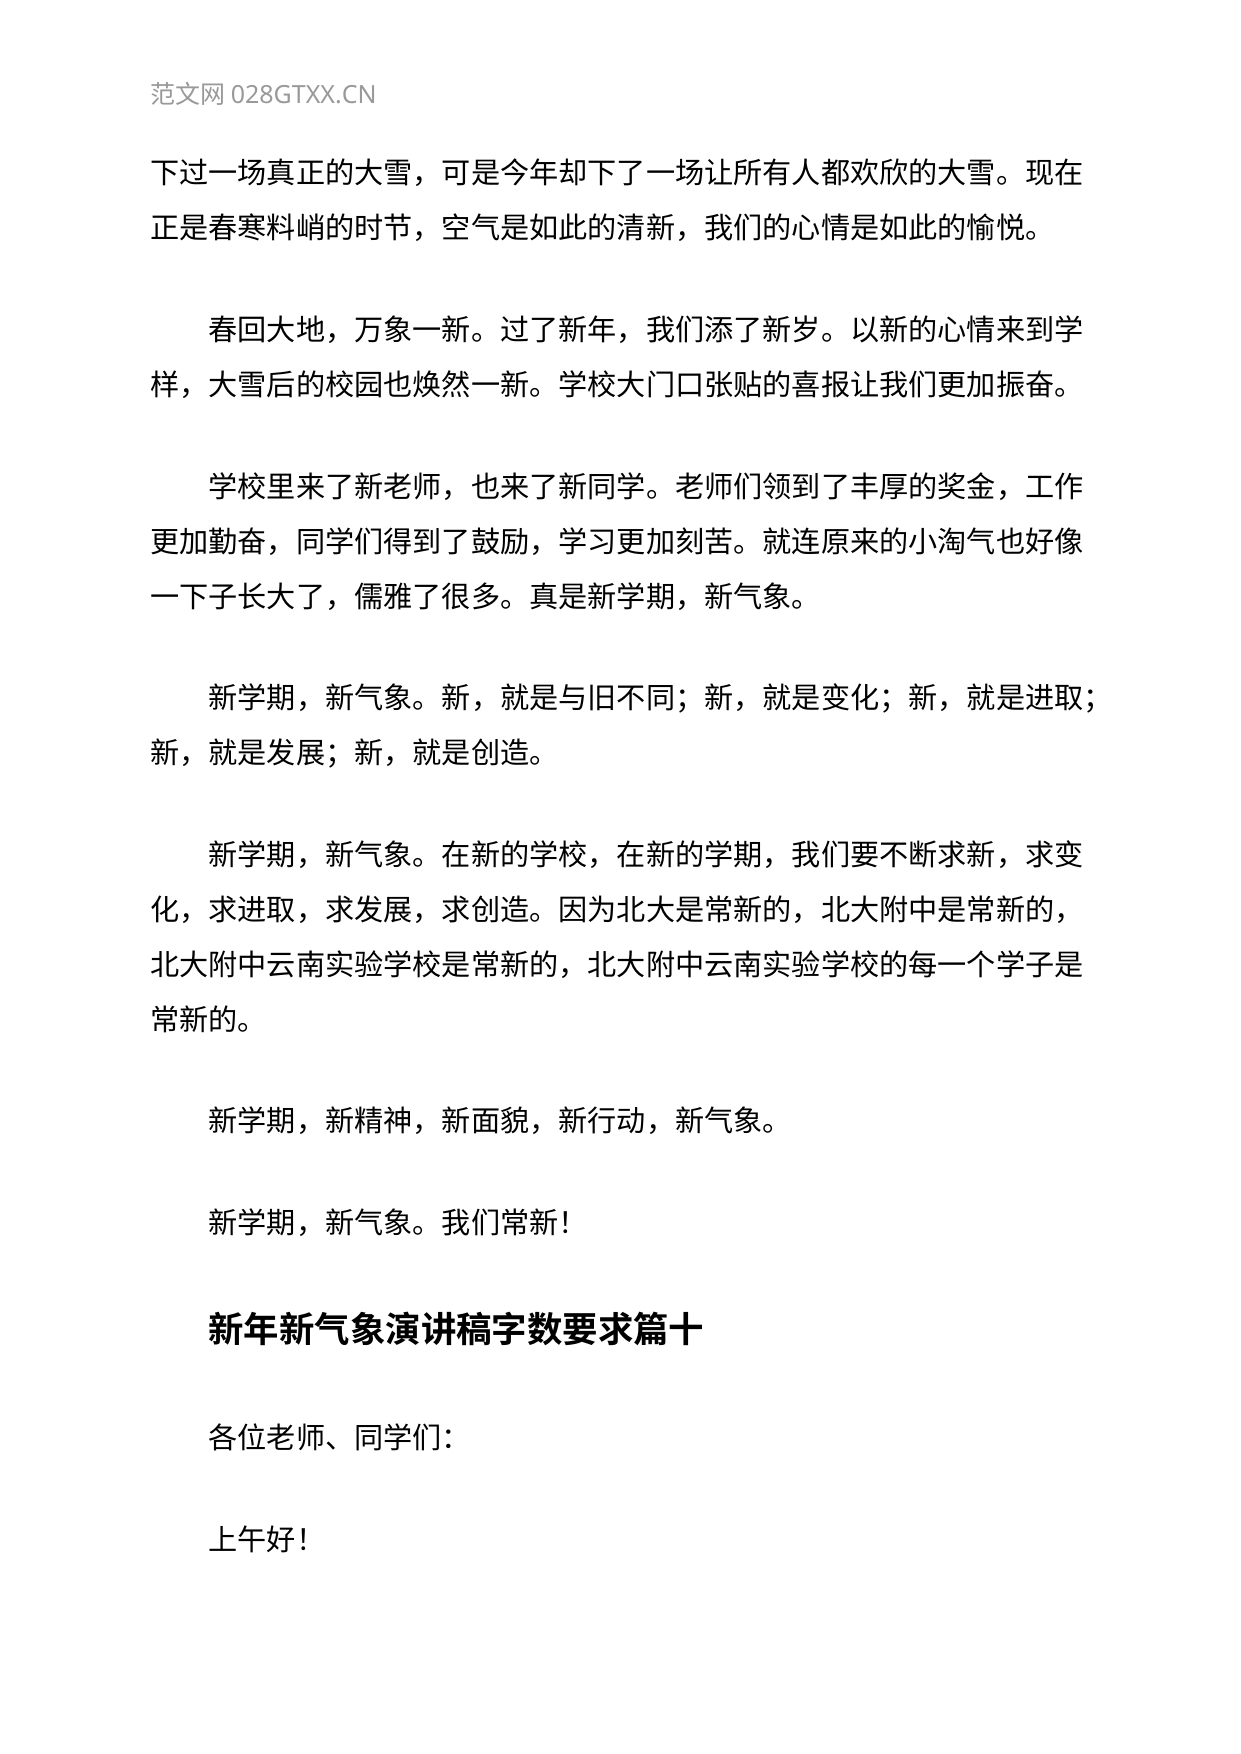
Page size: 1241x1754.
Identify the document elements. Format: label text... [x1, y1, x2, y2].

text 新年新气象演讲稿字数要求篇十 [150, 1302, 1090, 1353]
text 新学期，新气象。新，就是与旧不同；新，就是变化；新，就是进取；新，就是发展；新，就是创造。 [150, 675, 1090, 772]
text 上午好！ [150, 1517, 1090, 1559]
text 新学期，新气象。我们常新！ [150, 1200, 1090, 1242]
text 新学期，新精神，新面貌，新行动，新气象。 [150, 1098, 1090, 1140]
text 新学期，新气象。在新的学校，在新的学期，我们要不断求新，求变化，求进取，求发展，求创造。因为北大是常新的，北大附中是常新的，北大附中云南实验学校是常新的，北大附中云南实验学校的每一个学子是常新的。 [150, 832, 1090, 1038]
text 学校里来了新老师，也来了新同学。老师们领到了丰厚的奖金，工作更加勤奋，同学们得到了鼓励，学习更加刻苦。就连原来的小淘气也好像一下子长大了，儒雅了很多。真是新学期，新气象。 [150, 463, 1090, 615]
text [150, 150, 1090, 247]
text 春回大地，万象一新。过了新年，我们添了新岁。以新的心情来到学样，大雪后的校园也焕然一新。学校大门口张贴的喜报让我们更加振奋。 [150, 307, 1090, 404]
text 各位老师、同学们： [150, 1415, 1090, 1457]
